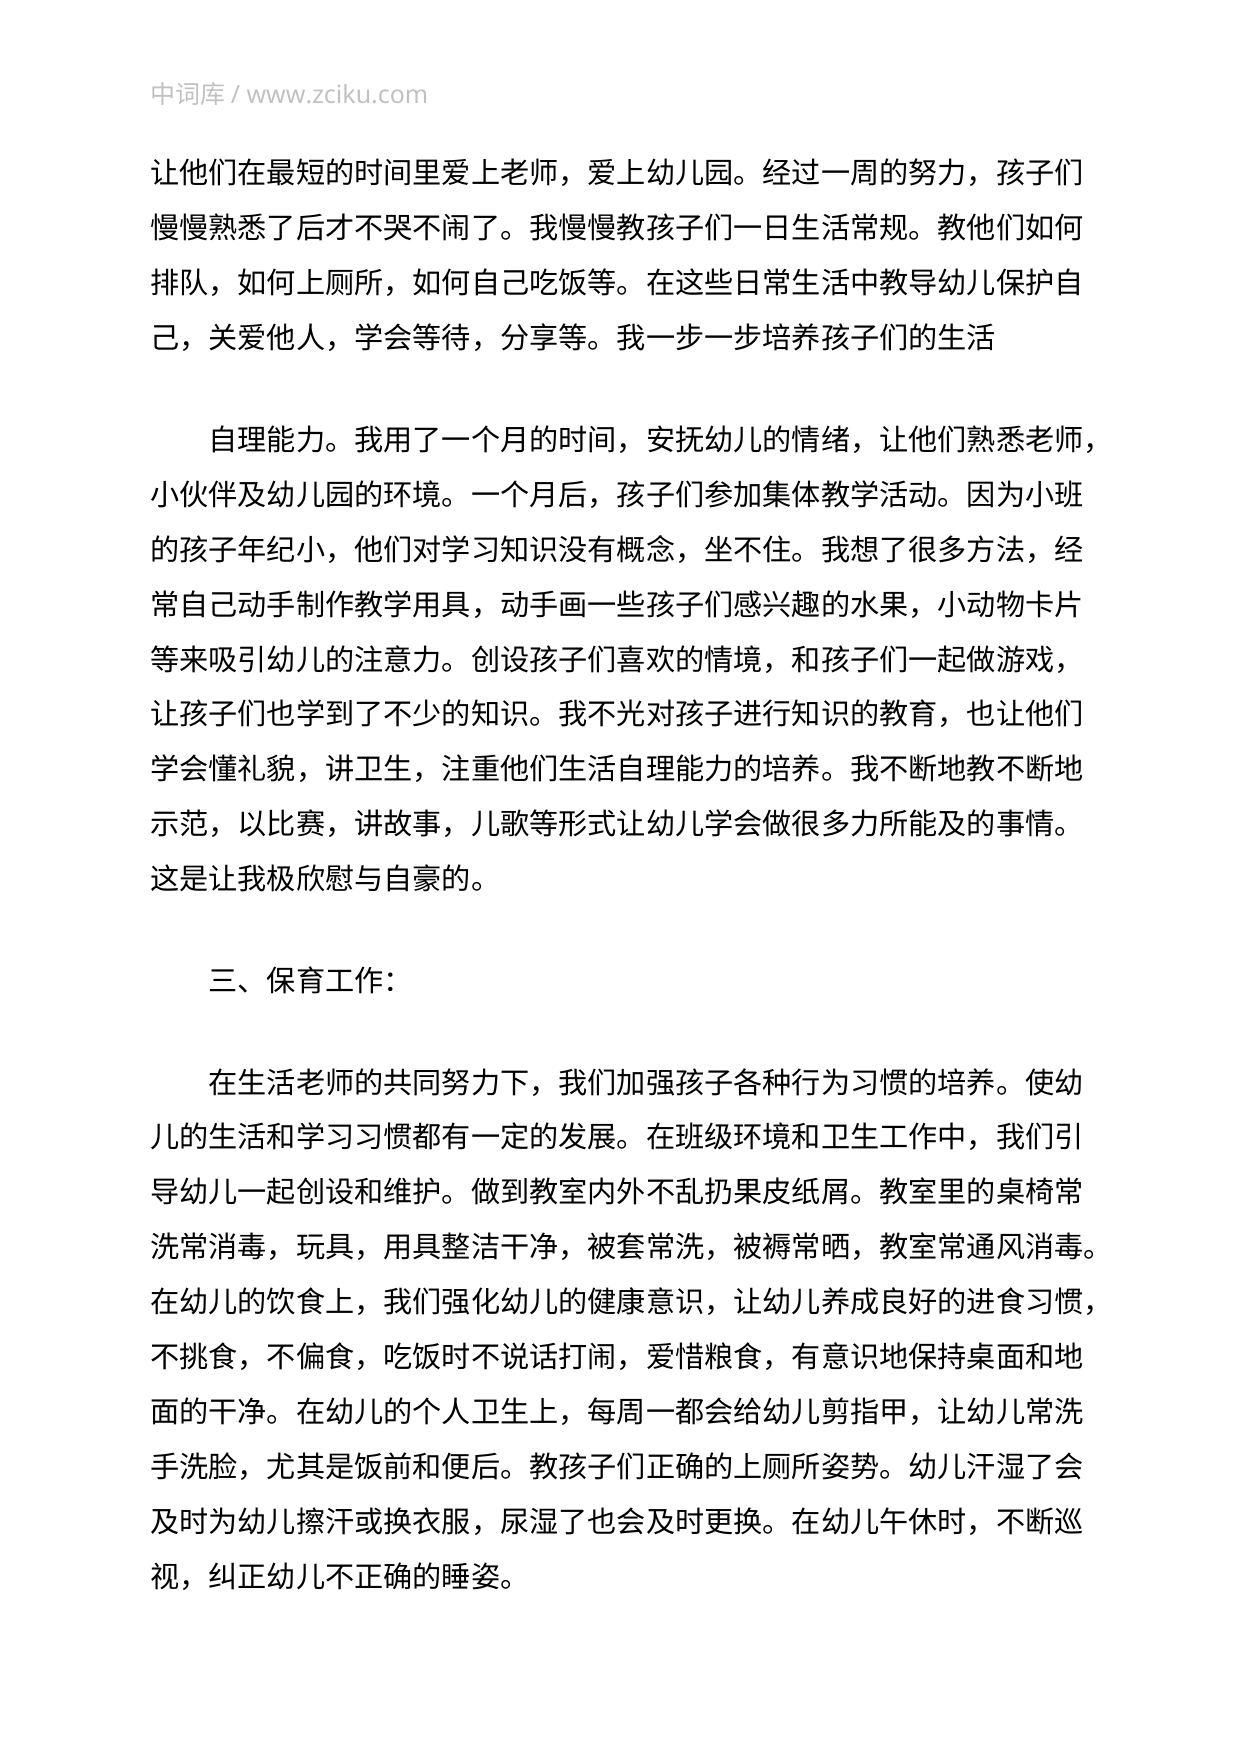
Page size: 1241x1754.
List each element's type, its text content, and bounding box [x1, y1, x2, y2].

text 三、保育工作： [150, 957, 1090, 1000]
text 在生活老师的共同努力下，我们加强孩子各种行为习惯的培养。使幼儿的生活和学习习惯都有一定的发展。在班级环境和卫生工作中，我们引导幼儿一起创设和维护。做到教室内外不乱扔果皮纸屑。教室里的桌椅常洗常消毒，玩具，用具整洁干净，被套常洗，被褥常晒，教室常通风消毒。在幼儿的饮食上，我们强化幼儿的健康意识，让幼儿养成良好的进食习惯，不挑食，不偏食，吃饭时不说话打闹，爱惜粮食，有意识地保持桌面和地面的干净。在幼儿的个人卫生上，每周一都会给幼儿剪指甲，让幼儿常洗手洗脸，尤其是饭前和便后。教孩子们正确的上厕所姿势。幼儿汗湿了会及时为幼儿擦汗或换衣服，尿湿了也会及时更换。在幼儿午休时，不断巡视，纠正幼儿不正确的睡姿。 [150, 1059, 1090, 1596]
text 自理能力。我用了一个月的时间，安抚幼儿的情绪，让他们熟悉老师，小伙伴及幼儿园的环境。一个月后，孩子们参加集体教学活动。因为小班的孩子年纪小，他们对学习知识没有概念，坐不住。我想了很多方法，经常自己动手制作教学用具，动手画一些孩子们感兴趣的水果，小动物卡片等来吸引幼儿的注意力。创设孩子们喜欢的情境，和孩子们一起做游戏，让孩子们也学到了不少的知识。我不光对孩子进行知识的教育，也让他们学会懂礼貌，讲卫生，注重他们生活自理能力的培养。我不断地教不断地示范，以比赛，讲故事，儿歌等形式让幼儿学会做很多力所能及的事情。这是让我极欣慰与自豪的。 [150, 416, 1090, 898]
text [150, 150, 1090, 357]
